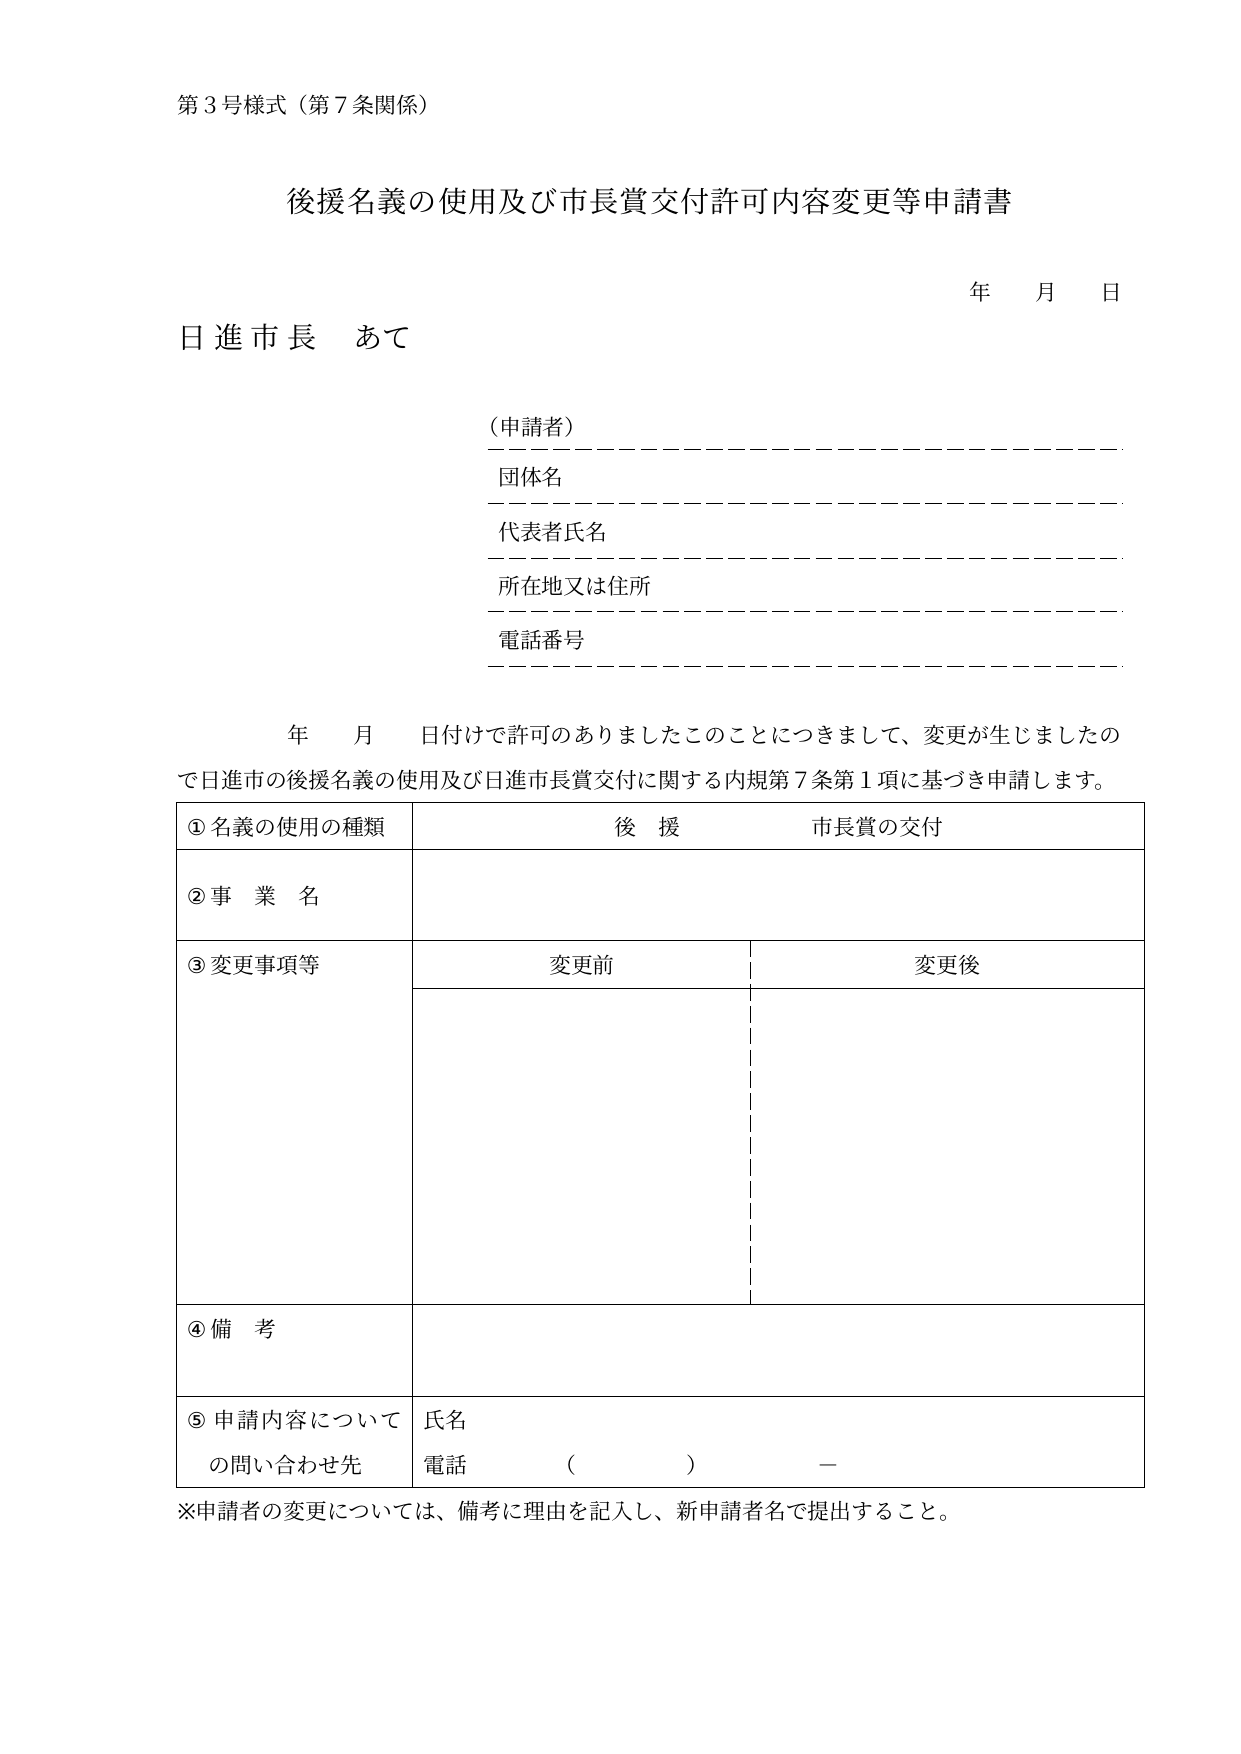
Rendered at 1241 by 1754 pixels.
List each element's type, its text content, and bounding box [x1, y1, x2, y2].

table_cell 氏名 電話 （ ） － [413, 1397, 1144, 1487]
text （申請者） [177, 403, 1122, 448]
table_cell 電話番号 [488, 611, 1122, 666]
table_cell [413, 850, 1144, 940]
table_cell ⑤申請内容についての問い合わせ先 [177, 1397, 412, 1487]
table_cell ③変更事項等 [177, 941, 412, 1304]
text ※申請者の変更については、備考に理由を記入し、新申請者名で提出すること。 [177, 1488, 1122, 1533]
text 後援名義の使用及び市長賞交付許可内容変更等申請書 [177, 178, 1122, 223]
table_header ①名義の使用の種類 [177, 803, 412, 849]
table_header 後 援 市長賞の交付 [413, 803, 1144, 849]
table_cell 所在地又は住所 [488, 558, 1122, 611]
table_cell ②事 業 名 [177, 850, 412, 940]
text 年 月 日 [177, 268, 1122, 313]
text 日 進 市 長 あて [177, 313, 1122, 358]
table_cell 変更前 [413, 941, 751, 987]
table_cell [413, 989, 751, 1304]
table_cell 代表者氏名 [488, 503, 1122, 558]
table_cell ④備 考 [177, 1305, 412, 1396]
table_cell [751, 989, 1144, 1304]
text 年 月 日付けで許可のありましたこのことにつきまして、変更が生じましたので日進市の後援名義の使用及び日進市長賞交付に関する内規第７条第１項に基づき申請します。 [177, 712, 1122, 802]
table_header 団体名 [488, 449, 1122, 503]
table_cell [413, 1305, 1144, 1396]
table_cell 変更後 [751, 941, 1144, 987]
